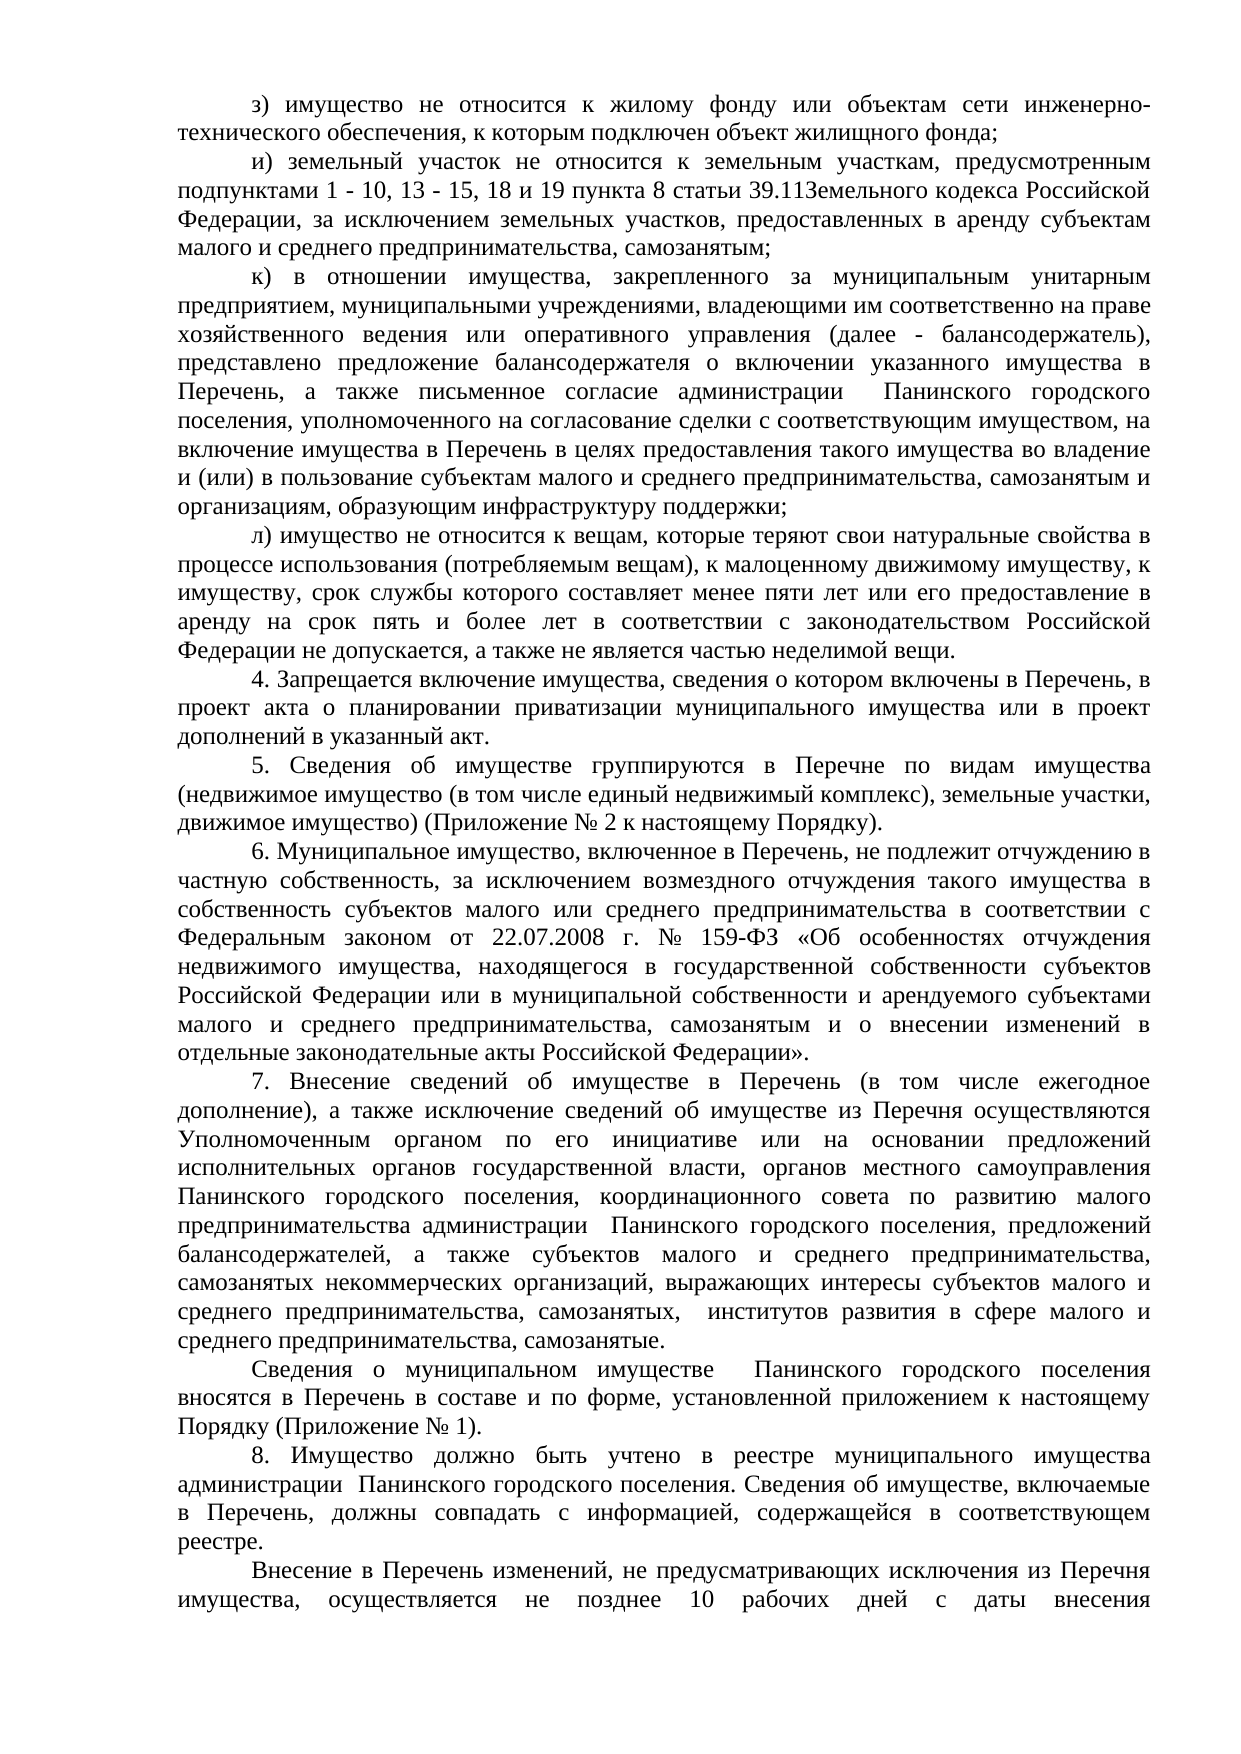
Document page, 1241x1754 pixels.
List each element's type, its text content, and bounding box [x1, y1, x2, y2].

text л) имущество не относится к вещам, которые теряют свои натуральные свойства в процессе использования (потребляемым вещам), к малоценному движимому имуществу, к имуществу, срок службы которого составляет менее пяти лет или его предоставление в аренду на срок пять и более лет в соответствии с законодательством Российской Федерации не допускается, а также не является частью неделимой вещи. [177, 520, 1152, 664]
text 5. Сведения об имуществе группируются в Перечне по видам имущества (недвижимое имущество (в том числе единый недвижимый комплекс), земельные участки, движимое имущество) (Приложение № 2 к настоящему Порядку). [177, 750, 1152, 836]
text 7. Внесение сведений об имуществе в Перечень (в том числе ежегодное дополнение), а также исключение сведений об имуществе из Перечня осуществляются Уполномоченным органом по его инициативе или на основании предложений исполнительных органов государственной власти, органов местного самоуправления Панинского городского поселения, координационного совета по развитию малого предпринимательства администрации Панинского городского поселения, предложений балансодержателей, а также субъектов малого и среднего предпринимательства, самозанятых некоммерческих организаций, выражающих интересы субъектов малого и среднего предпринимательства, самозанятых, институтов развития в сфере малого и среднего предпринимательства, самозанятые. [177, 1066, 1152, 1354]
text 8. Имущество должно быть учтено в реестре муниципального имущества администрации Панинского городского поселения. Сведения об имуществе, включаемые в Перечень, должны совпадать с информацией, содержащейся в соответствующем реестре. [177, 1440, 1152, 1555]
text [177, 1555, 1152, 1612]
text 6. Муниципальное имущество, включенное в Перечень, не подлежит отчуждению в частную собственность, за исключением возмездного отчуждения такого имущества в собственность субъектов малого или среднего предпринимательства в соответствии с Федеральным законом от 22.07.2008 г. № 159-ФЗ «Об особенностях отчуждения недвижимого имущества, находящегося в государственной собственности субъектов Российской Федерации или в муниципальной собственности и арендуемого субъектами малого и среднего предпринимательства, самозанятым и о внесении изменений в отдельные законодательные акты Российской Федерации». [177, 836, 1152, 1066]
text 4. Запрещается включение имущества, сведения о котором включены в Перечень, в проект акта о планировании приватизации муниципального имущества или в проект дополнений в указанный акт. [177, 664, 1152, 750]
text Сведения о муниципальном имуществе Панинского городского поселения вносятся в Перечень в составе и по форме, установленной приложением к настоящему Порядку (Приложение № 1). [177, 1354, 1152, 1440]
text и) земельный участок не относится к земельным участкам, предусмотренным подпунктами 1 - 10, 13 - 15, 18 и 19 пункта 8 статьи 39.11Земельного кодекса Российской Федерации, за исключением земельных участков, предоставленных в аренду субъектам малого и среднего предпринимательства, самозанятым; [177, 146, 1152, 261]
text к) в отношении имущества, закрепленного за муниципальным унитарным предприятием, муниципальными учреждениями, владеющими им соответственно на праве хозяйственного ведения или оперативного управления (далее - балансодержатель), представлено предложение балансодержателя о включении указанного имущества в Перечень, а также письменное согласие администрации Панинского городского поселения, уполномоченного на согласование сделки с соответствующим имуществом, на включение имущества в Перечень в целях предоставления такого имущества во владение и (или) в пользование субъектам малого и среднего предпринимательства, самозанятым и организациям, образующим инфраструктуру поддержки; [177, 261, 1152, 520]
text з) имущество не относится к жилому фонду или объектам сети инженерно-технического обеспечения, к которым подключен объект жилищного фонда; [177, 89, 1152, 146]
